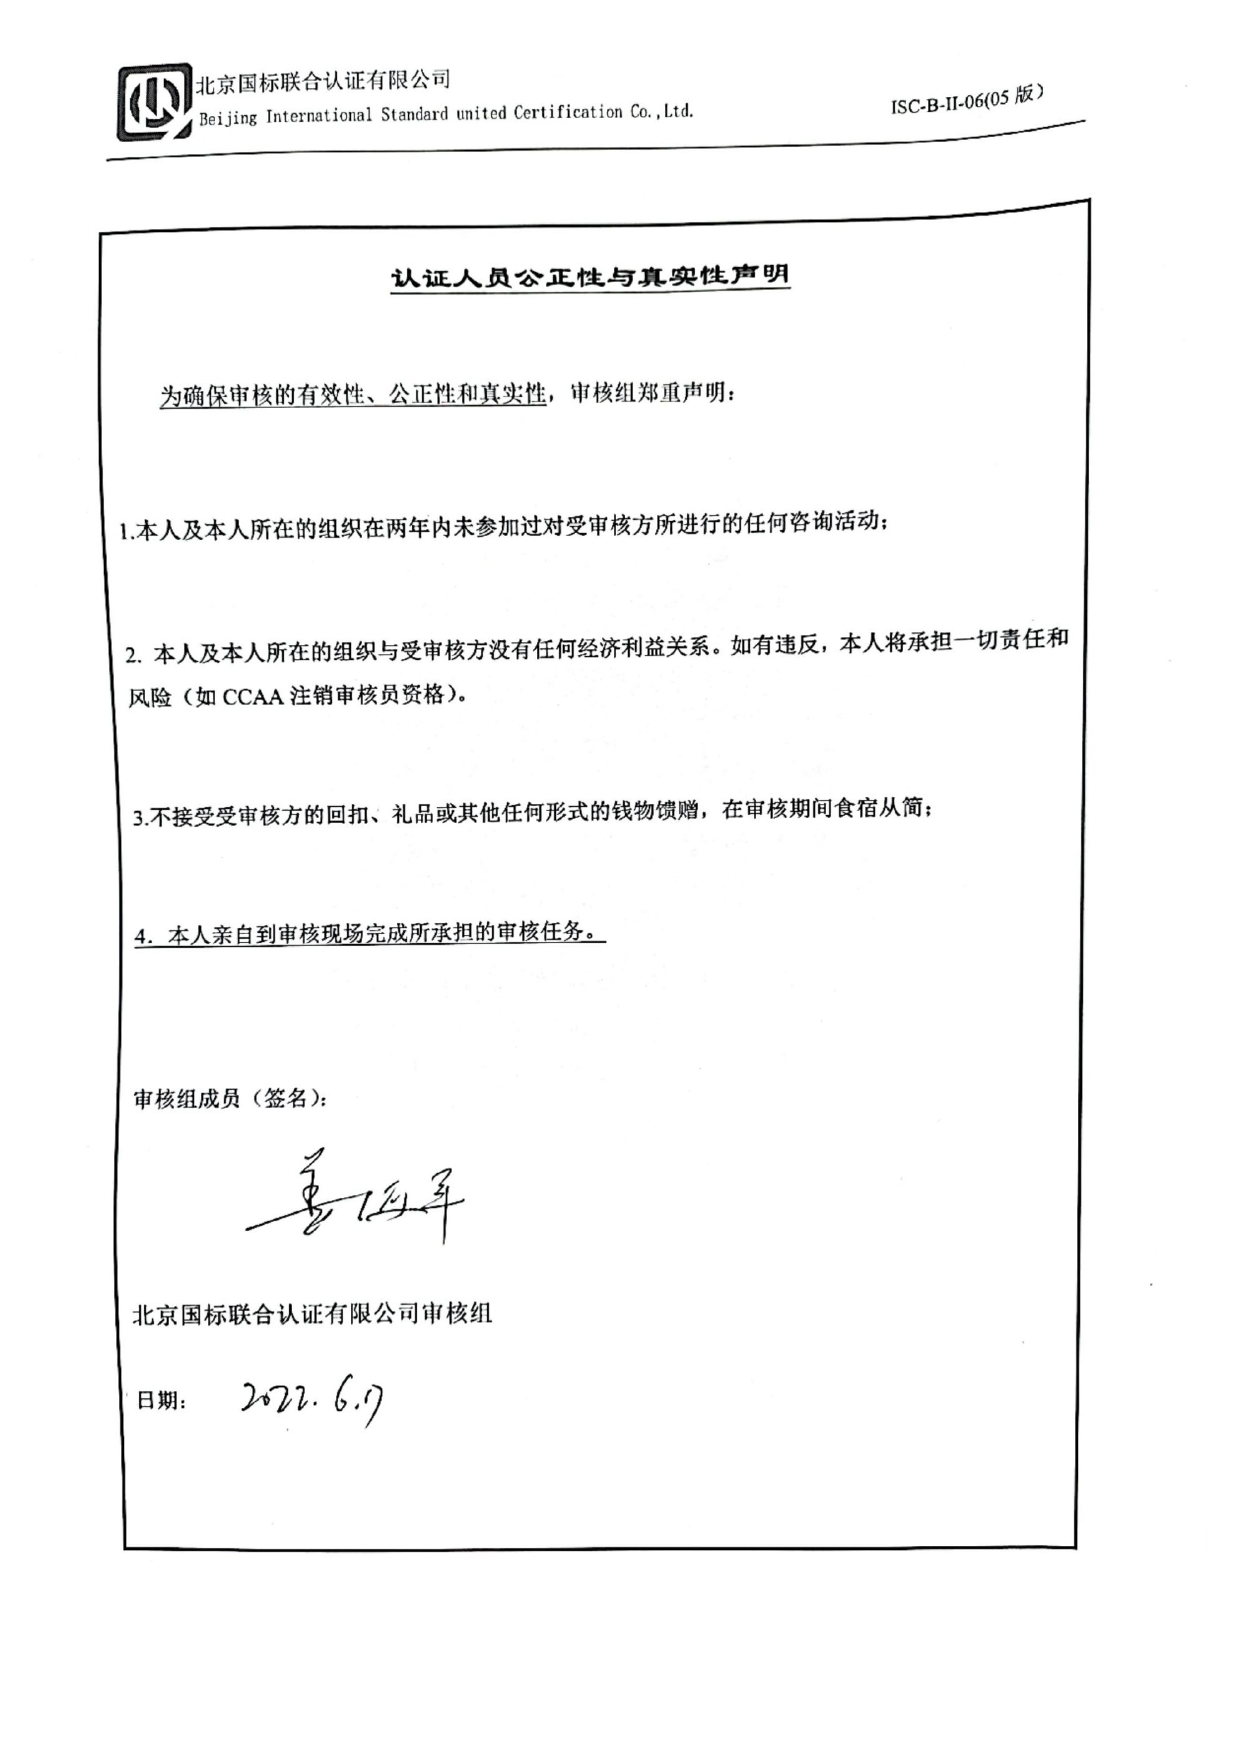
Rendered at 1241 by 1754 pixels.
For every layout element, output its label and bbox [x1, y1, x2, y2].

picture [25, 28, 1207, 1605]
